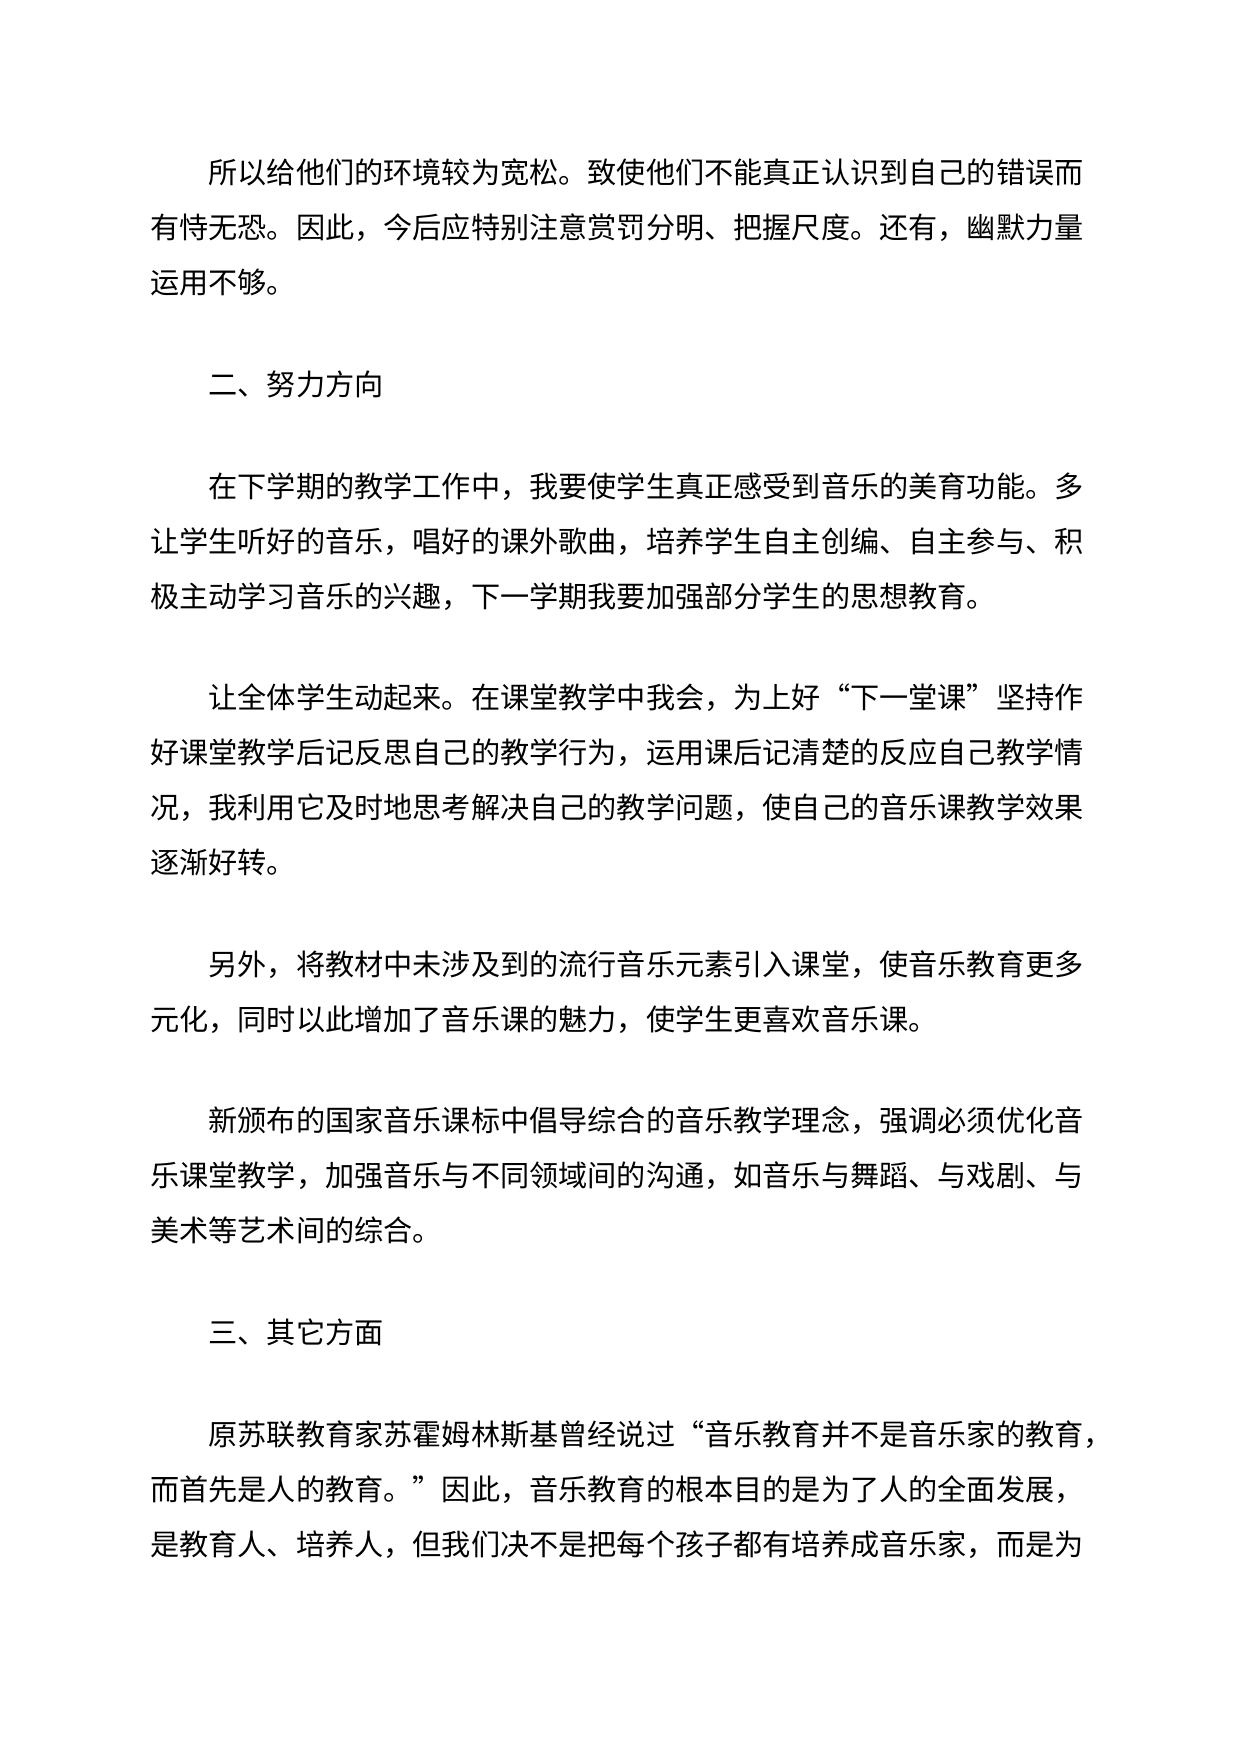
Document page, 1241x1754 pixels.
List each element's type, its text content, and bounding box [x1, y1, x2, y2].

text 让全体学生动起来。在课堂教学中我会，为上好“下一堂课”坚持作好课堂教学后记反思自己的教学行为，运用课后记清楚的反应自己教学情况，我利用它及时地思考解决自己的教学问题，使自己的音乐课教学效果逐渐好转。 [150, 675, 1090, 882]
text 在下学期的教学工作中，我要使学生真正感受到音乐的美育功能。多让学生听好的音乐，唱好的课外歌曲，培养学生自主创编、自主参与、积极主动学习音乐的兴趣，下一学期我要加强部分学生的思想教育。 [150, 463, 1090, 615]
text 新颁布的国家音乐课标中倡导综合的音乐教学理念，强调必须优化音乐课堂教学，加强音乐与不同领域间的沟通，如音乐与舞蹈、与戏剧、与美术等艺术间的综合。 [150, 1098, 1090, 1250]
text 二、努力方向 [150, 362, 1090, 404]
text 另外，将教材中未涉及到的流行音乐元素引入课堂，使音乐教育更多元化，同时以此增加了音乐课的魅力，使学生更喜欢音乐课。 [150, 941, 1090, 1038]
text 所以给他们的环境较为宽松。致使他们不能真正认识到自己的错误而有恃无恐。因此，今后应特别注意赏罚分明、把握尺度。还有，幽默力量运用不够。 [150, 150, 1090, 302]
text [150, 1411, 1090, 1563]
text 三、其它方面 [150, 1309, 1090, 1352]
